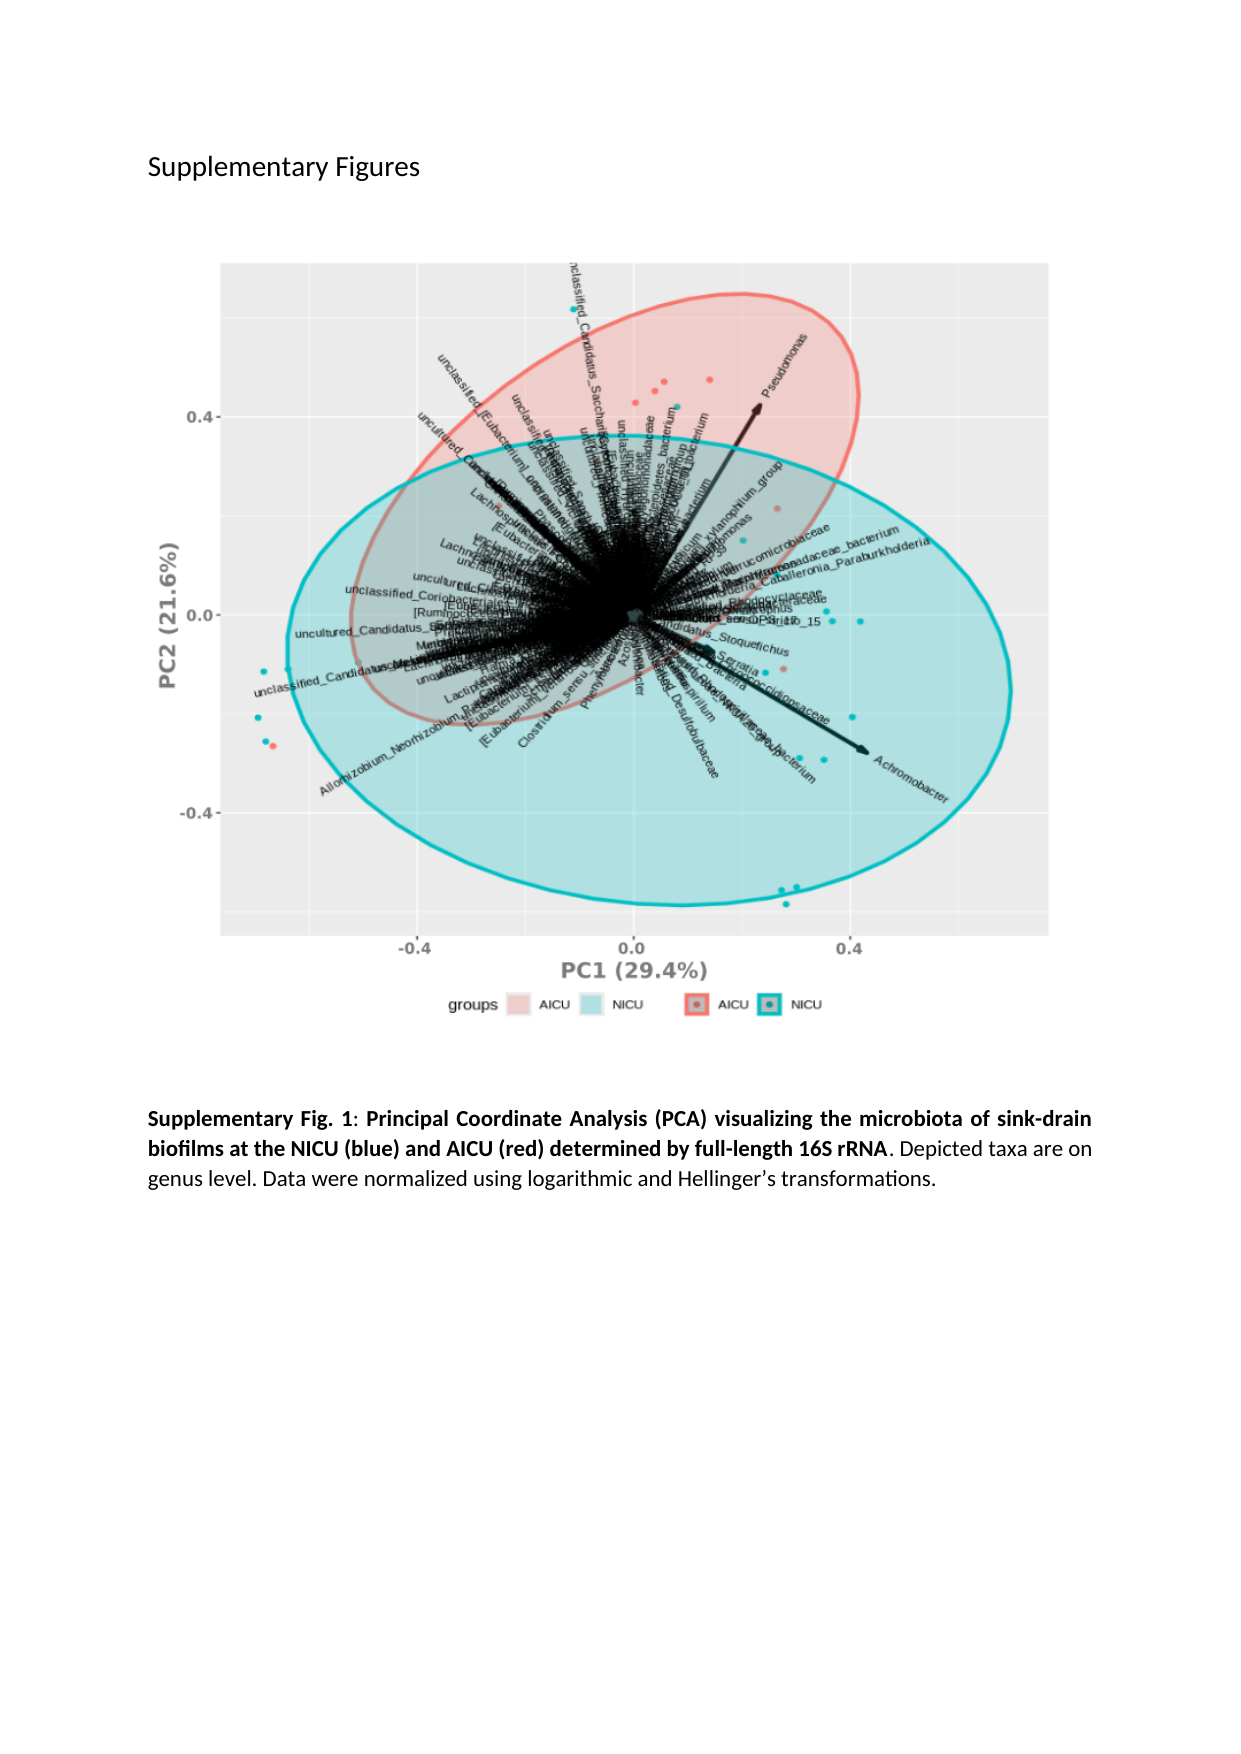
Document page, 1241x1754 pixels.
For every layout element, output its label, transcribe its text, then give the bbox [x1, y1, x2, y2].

text Supplementary Figures [148, 148, 1093, 183]
text Supplementary Fig. 1: Principal Coordinate Analysis (PCA) visualizing the microbiota of sink-drain biofilms at the NICU (blue) and AICU (red) determined by full-length 16S rRNA. Depicted taxa are on genus level. Data were normalized using logarithmic and Hellinger’s transformations. [148, 1104, 1093, 1192]
picture [147, 257, 1093, 1036]
